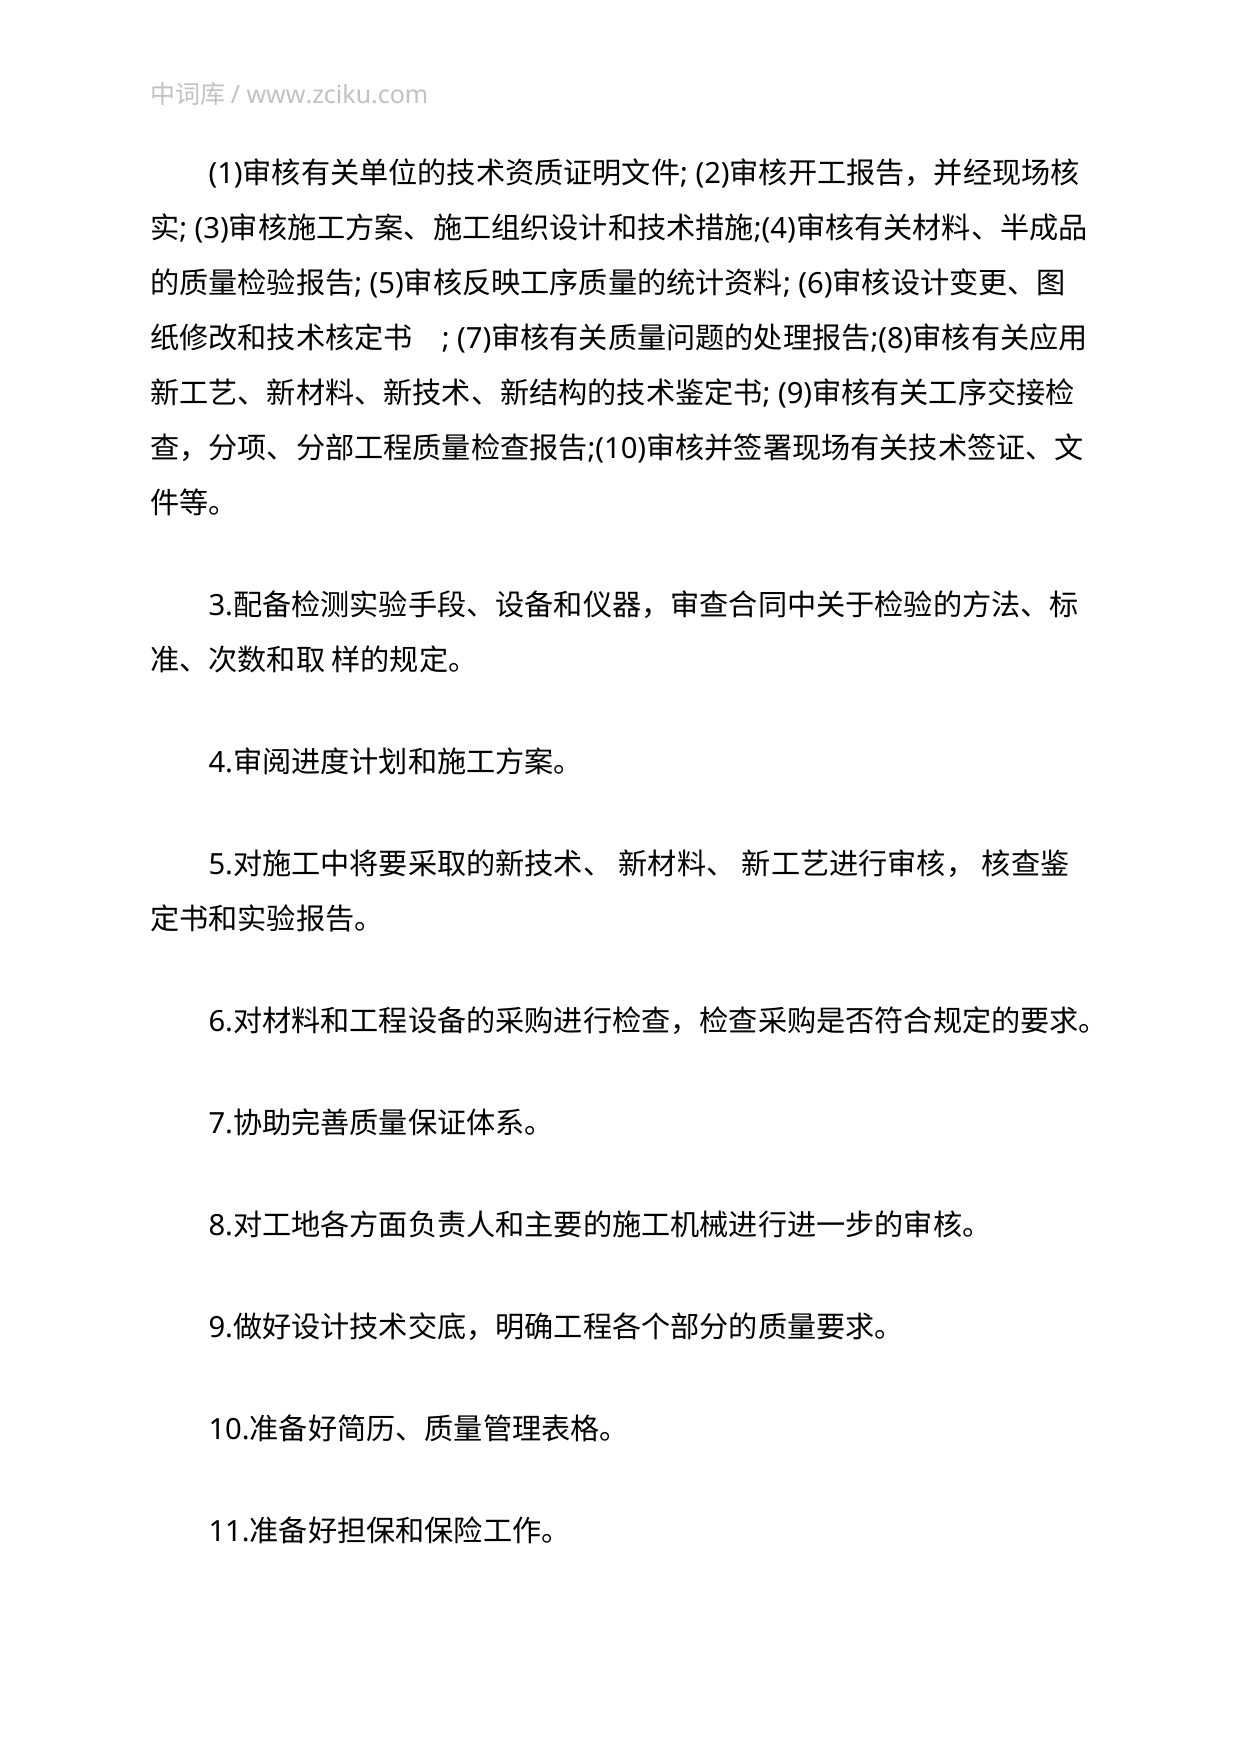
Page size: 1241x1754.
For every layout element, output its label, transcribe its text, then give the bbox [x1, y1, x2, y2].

text 3.配备检测实验手段、设备和仪器，审查合同中关于检验的方法、标准、次数和取 样的规定。 [150, 582, 1090, 679]
text 9.做好设计技术交底，明确工程各个部分的质量要求。 [150, 1303, 1090, 1346]
text 6.对材料和工程设备的采购进行检查，检查采购是否符合规定的要求。 [150, 997, 1090, 1040]
text 4.审阅进度计划和施工方案。 [150, 738, 1090, 781]
text 5.对施工中将要采取的新技术、 新材料、 新工艺进行审核， 核查鉴定书和实验报告。 [150, 841, 1090, 938]
text 8.对工地各方面负责人和主要的施工机械进行进一步的审核。 [150, 1201, 1090, 1244]
text (1)审核有关单位的技术资质证明文件; (2)审核开工报告，并经现场核实; (3)审核施工方案、施工组织设计和技术措施;(4)审核有关材料、半成品的质量检验报告; (5)审核反映工序质量的统计资料; (6)审核设计变更、图纸修改和技术核定书 ; (7)审核有关质量问题的处理报告;(8)审核有关应用新工艺、新材料、新技术、新结构的技术鉴定书; (9)审核有关工序交接检查，分项、分部工程质量检查报告;(10)审核并签署现场有关技术签证、文件等。 [150, 150, 1090, 522]
text 7.协助完善质量保证体系。 [150, 1099, 1090, 1142]
text 10.准备好简历、质量管理表格。 [150, 1405, 1090, 1448]
text 11.准备好担保和保险工作。 [150, 1507, 1090, 1549]
